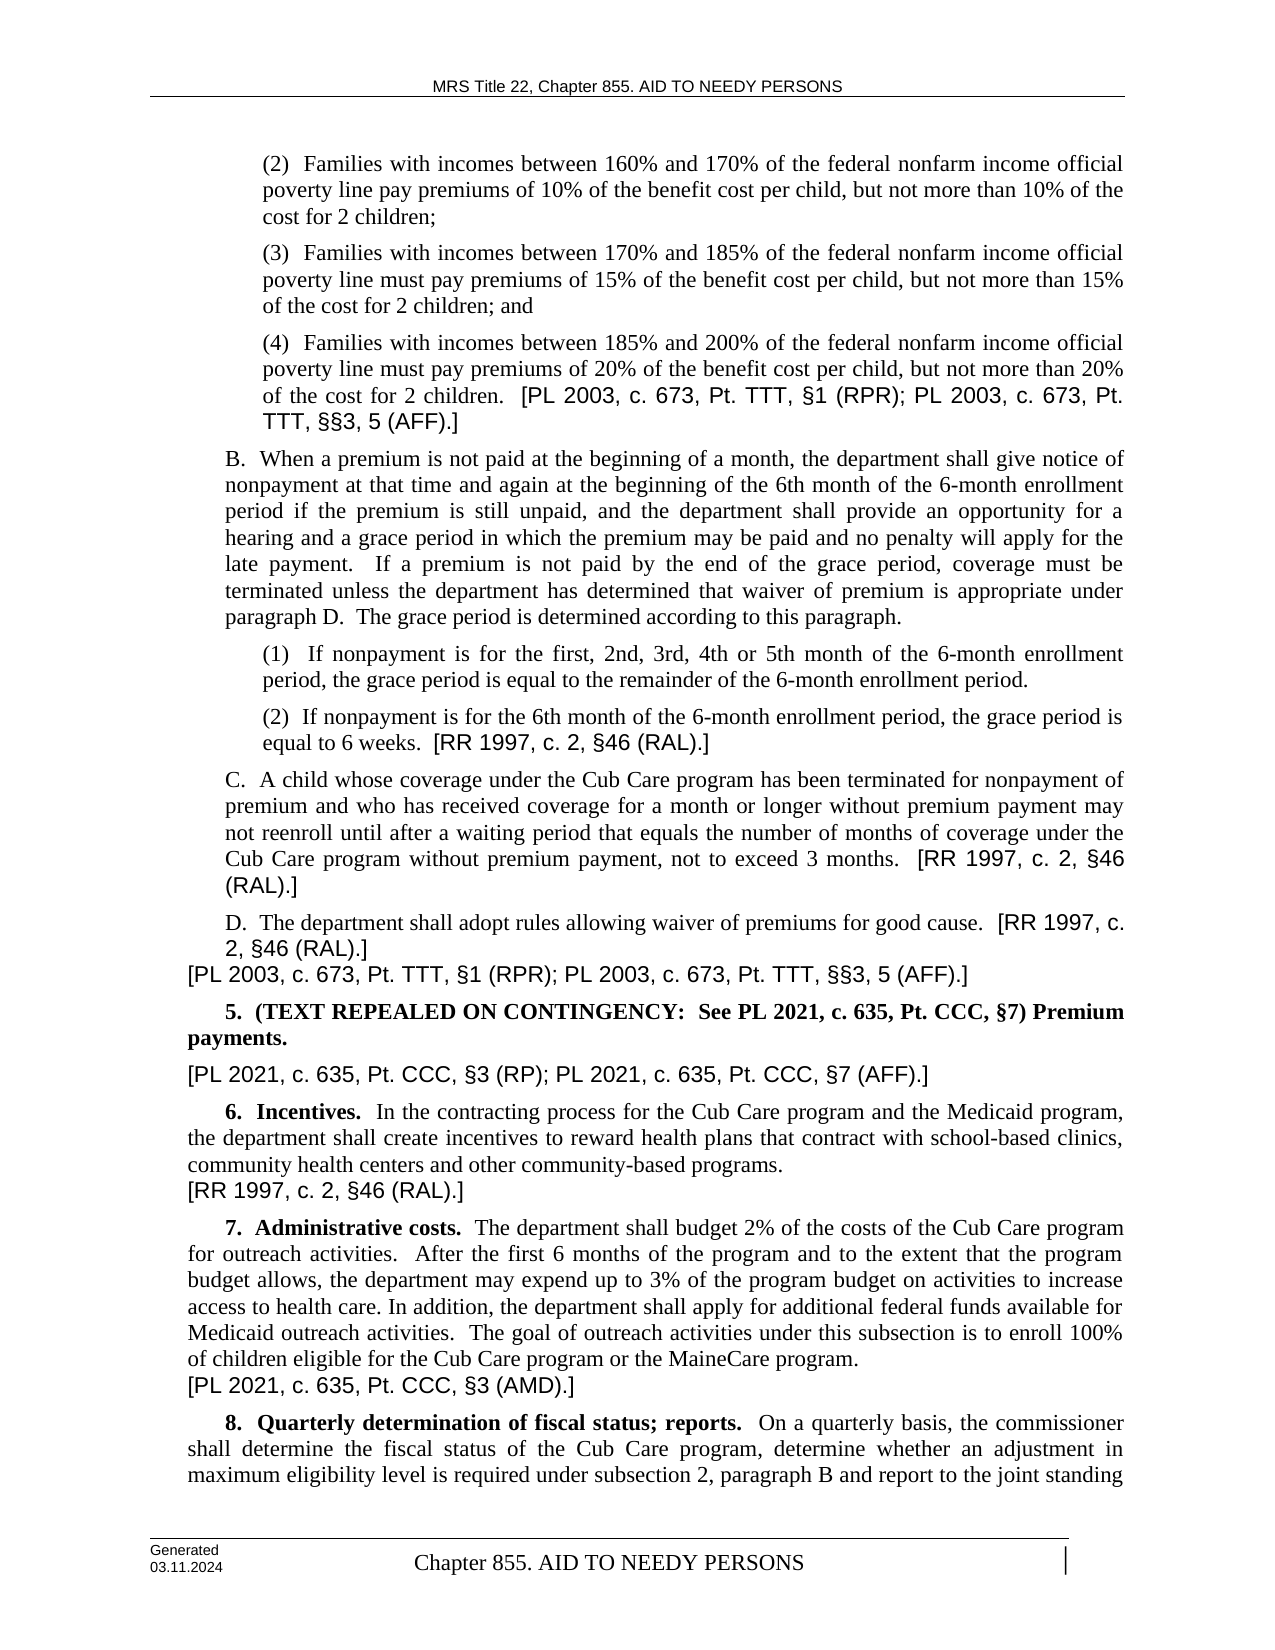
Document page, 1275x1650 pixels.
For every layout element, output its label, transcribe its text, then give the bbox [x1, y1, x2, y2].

text (1) If nonpayment is for the first, 2nd, 3rd, 4th or 5th month of the 6-month enrollment period, the grace period is equal to the remainder of the 6-month enrollment period. [262, 640, 1125, 692]
text D. The department shall adopt rules allowing waiver of premiums for good cause. [RR 1997, c. 2, §46 (RAL).] [225, 908, 1125, 961]
text (2) If nonpayment is for the 6th month of the 6-month enrollment period, the grace period is equal to 6 weeks. [RR 1997, c. 2, §46 (RAL).] [262, 703, 1125, 756]
text 7. Administrative costs. The department shall budget 2% of the costs of the Cub Care program for outreach activities. After the first 6 months of the program and to the extent that the program budget allows, the department may expend up to 3% of the program budget on activities to increase access to health care. In addition, the department shall apply for additional federal funds available for Medicaid outreach activities. The goal of outreach activities under this subsection is to enroll 100% of children eligible for the Cub Care program or the MaineCare program. [187, 1214, 1125, 1372]
text [PL 2003, c. 673, Pt. TTT, §1 (RPR); PL 2003, c. 673, Pt. TTT, §§3, 5 (AFF).] [187, 961, 1125, 988]
text [PL 2021, c. 635, Pt. CCC, §3 (AMD).] [187, 1372, 1125, 1398]
text 5. (TEXT REPEALED ON CONTINGENCY: See PL 2021, c. 635, Pt. CCC, §7) Premium payments. [187, 998, 1125, 1051]
text B. When a premium is not paid at the beginning of a month, the department shall give notice of nonpayment at that time and again at the beginning of the 6th month of the 6-month enrollment period if the premium is still unpaid, and the department shall provide an opportunity for a hearing and a grace period in which the premium may be paid and no penalty will apply for the late payment. If a premium is not paid by the end of the grace period, coverage must be terminated unless the department has determined that waiver of premium is appropriate under paragraph D. The grace period is determined according to this paragraph. [225, 445, 1125, 629]
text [187, 1409, 1125, 1488]
text 6. Incentives. In the contracting process for the Cub Care program and the Medicaid program, the department shall create incentives to reward health plans that contract with school-based clinics, community health centers and other community-based programs. [187, 1098, 1125, 1177]
text C. A child whose coverage under the Cub Care program has been terminated for nonpayment of premium and who has received coverage for a month or longer without premium payment may not reenroll until after a waiting period that equals the number of months of coverage under the Cub Care program without premium payment, not to exceed 3 months. [RR 1997, c. 2, §46 (RAL).] [225, 766, 1125, 898]
text (2) Families with incomes between 160% and 170% of the federal nonfarm income official poverty line pay premiums of 10% of the benefit cost per child, but not more than 10% of the cost for 2 children; [262, 150, 1125, 229]
text (3) Families with incomes between 170% and 185% of the federal nonfarm income official poverty line must pay premiums of 15% of the benefit cost per child, but not more than 15% of the cost for 2 children; and [262, 239, 1125, 318]
text (4) Families with incomes between 185% and 200% of the federal nonfarm income official poverty line must pay premiums of 20% of the benefit cost per child, but not more than 20% of the cost for 2 children. [PL 2003, c. 673, Pt. TTT, §1 (RPR); PL 2003, c. 673, Pt. TTT, §§3, 5 (AFF).] [262, 329, 1125, 434]
text [RR 1997, c. 2, §46 (RAL).] [187, 1177, 1125, 1203]
text [PL 2021, c. 635, Pt. CCC, §3 (RP); PL 2021, c. 635, Pt. CCC, §7 (AFF).] [187, 1061, 1125, 1087]
